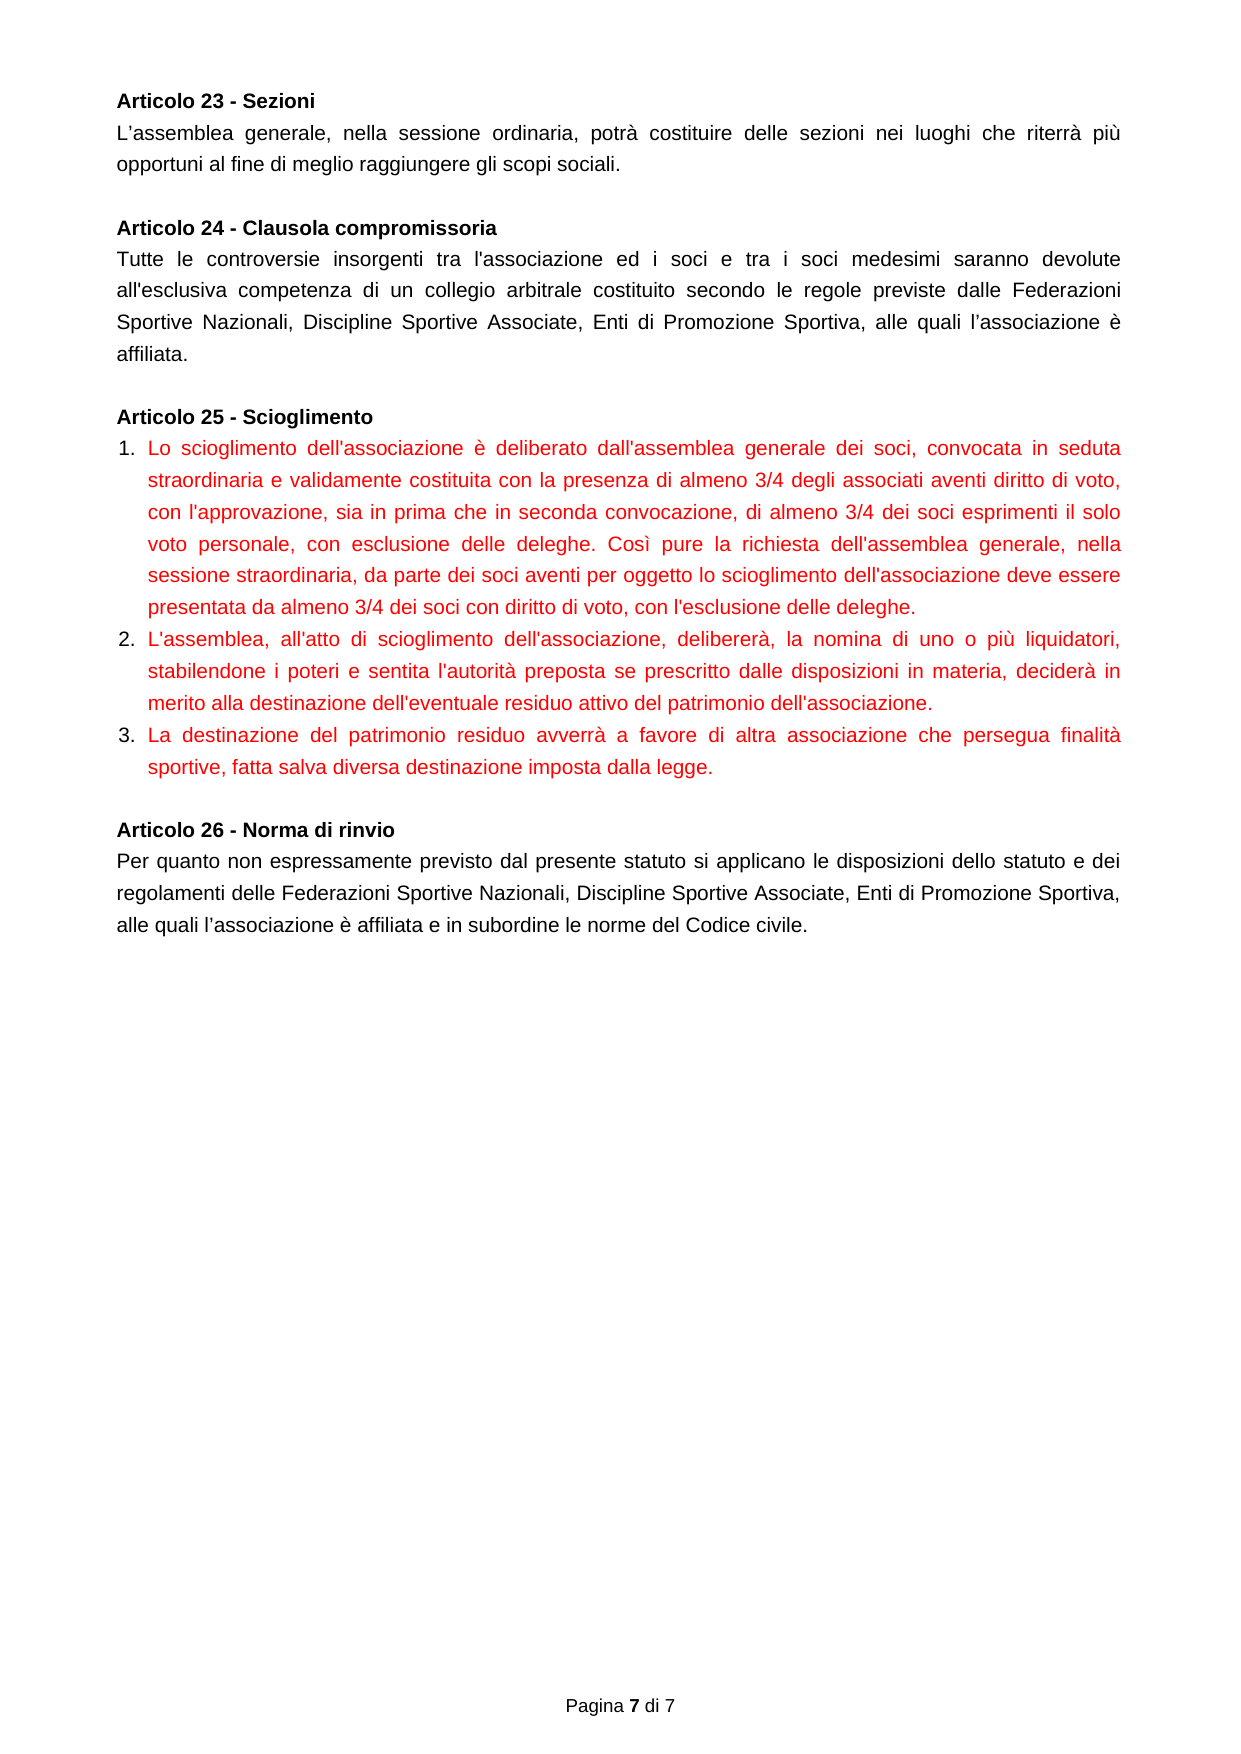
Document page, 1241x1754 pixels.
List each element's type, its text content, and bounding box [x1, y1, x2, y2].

list Lo scioglimento dell'associazione è deliberato dall'assemblea generale dei soci, convocata in seduta straordinaria e validamente costituita con la presenza di almeno 3/4 degli associati aventi diritto di voto, con l'approvazione, sia in prima che in seconda convocazione, di almeno 3/4 dei soci esprimenti il solo voto personale, con esclusione delle deleghe. Così pure la richiesta dell'assemblea generale, nella sessione straordinaria, da parte dei soci aventi per oggetto lo scioglimento dell'associazione deve essere presentata da almeno 3/4 dei soci con diritto di voto, con l'esclusione delle deleghe. [118, 436, 1122, 619]
subtitle Articolo 25 - Scioglimento [116, 405, 597, 429]
list L'assemblea, all'atto di scioglimento dell'associazione, delibererà, la nomina di uno o più liquidatori, stabilendone i poteri e sentita l'autorità preposta se prescritto dalle disposizioni in materia, deciderà in merito alla destinazione dell'eventuale residuo attivo del patrimonio dell'associazione. [118, 627, 1122, 715]
subtitle Articolo 24 - Clausola compromissoria [116, 215, 597, 239]
subtitle Articolo 26 - Norma di rinvio [116, 818, 597, 842]
subtitle Articolo 23 - Sezioni [116, 89, 597, 113]
text L’assemblea generale, nella sessione ordinaria, potrà costituire delle sezioni nei luoghi che riterrà più opportuni al fine di meglio raggiungere gli scopi sociali. [116, 120, 1122, 176]
text Per quanto non espressamente previsto dal presente statuto si applicano le disposizioni dello statuto e dei regolamenti delle Federazioni Sportive Nazionali, Discipline Sportive Associate, Enti di Promozione Sportiva, alle quali l’associazione è affiliata e in subordine le norme del Codice civile. [116, 849, 1122, 937]
text Tutte le controversie insorgenti tra l'associazione ed i soci e tra i soci medesimi saranno devolute all'esclusiva competenza di un collegio arbitrale costituito secondo le regole previste dalle Federazioni Sportive Nazionali, Discipline Sportive Associate, Enti di Promozione Sportiva, alle quali l’associazione è affiliata. [116, 246, 1122, 366]
list La destinazione del patrimonio residuo avverrà a favore di altra associazione che persegua finalità sportive, fatta salva diversa destinazione imposta dalla legge. [118, 723, 1122, 779]
